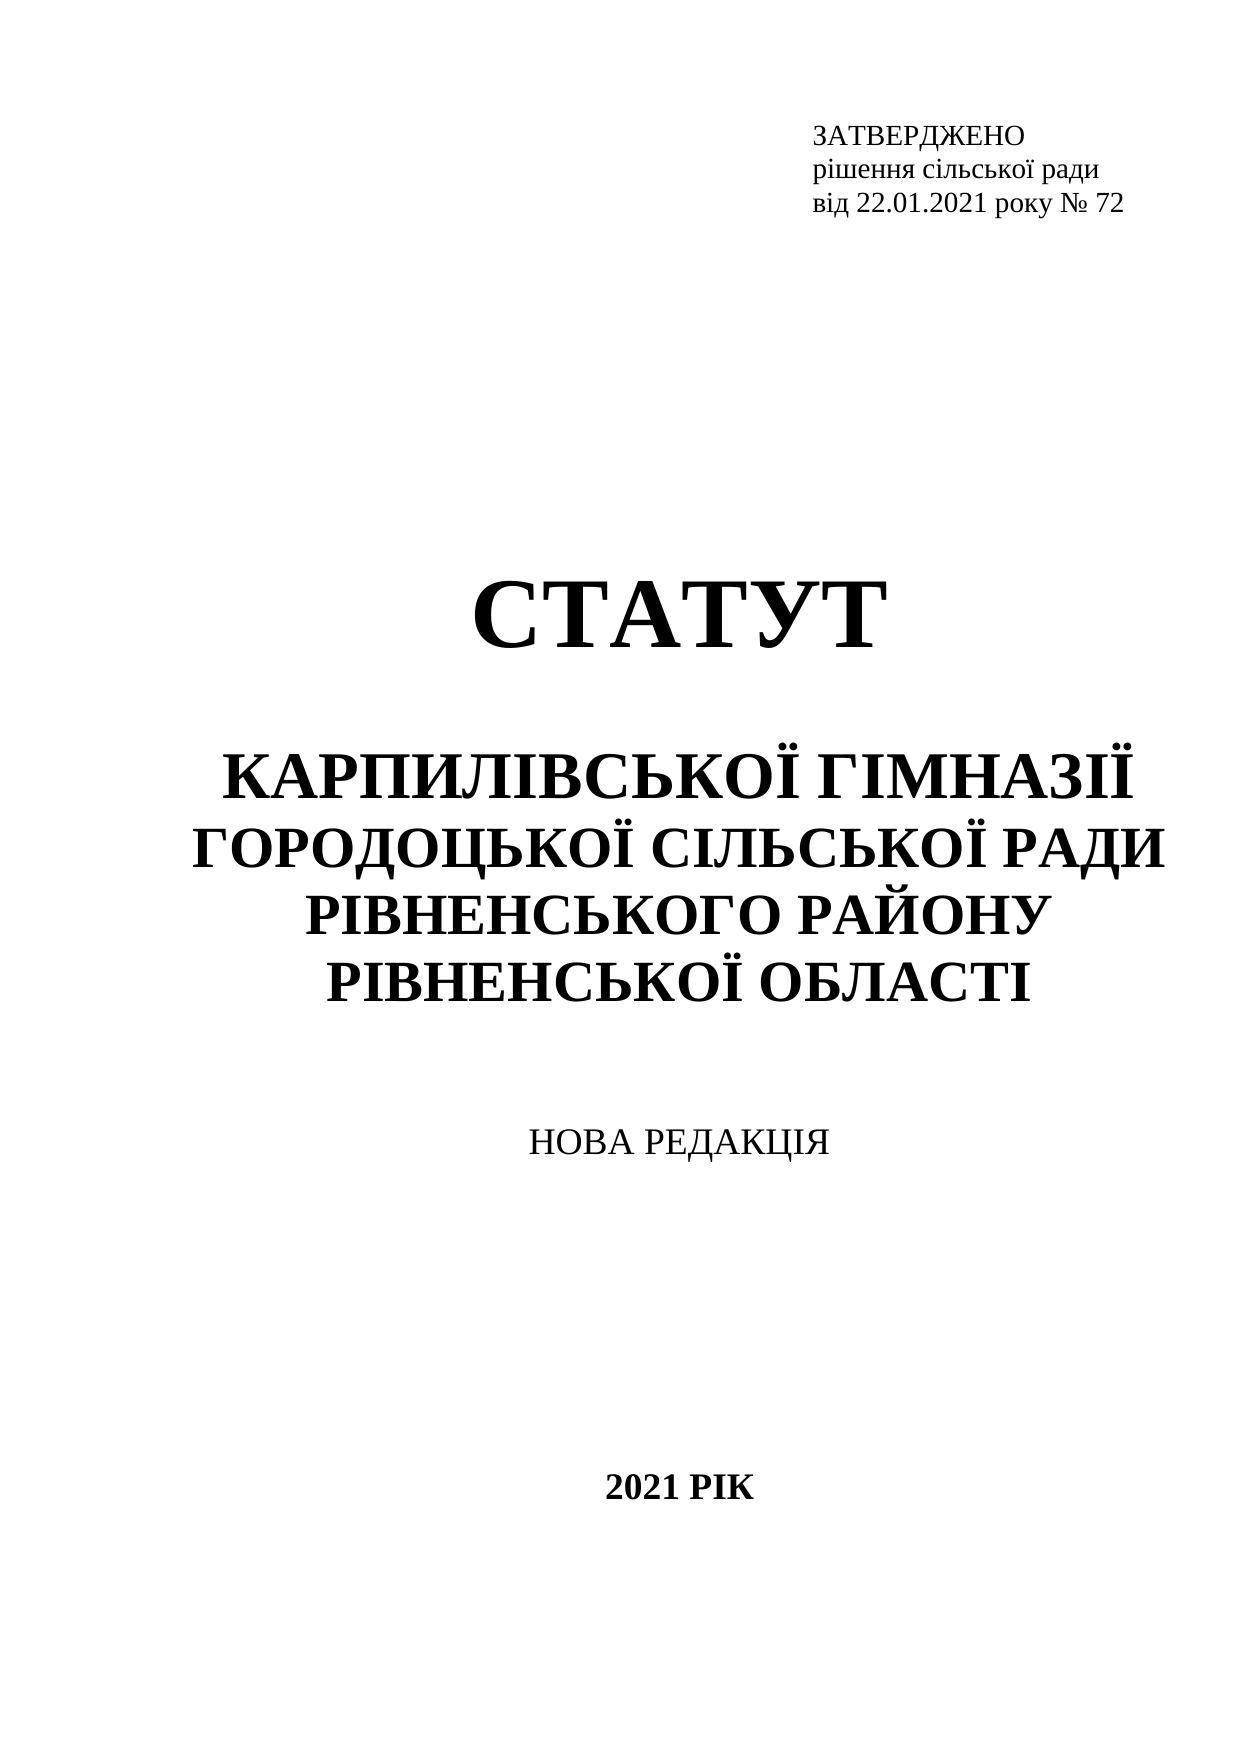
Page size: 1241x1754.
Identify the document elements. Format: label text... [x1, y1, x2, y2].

text 2021 РІК [177, 1464, 1181, 1508]
text ЗАТВЕРДЖЕНО рішення сільської ради від 22.01.2021 року № 72 [812, 118, 1181, 219]
text КАРПИЛІВСЬКОЇ ГІМНАЗІЇ [177, 736, 1181, 813]
text ГОРОДОЦЬКОЇ СІЛЬСЬКОЇ РАДИ РІВНЕНСЬКОГО РАЙОНУ РІВНЕНСЬКОЇ ОБЛАСТІ [177, 813, 1181, 1014]
text НОВА РЕДАКЦІЯ [177, 1119, 1181, 1163]
text СТАТУТ [177, 554, 1181, 669]
